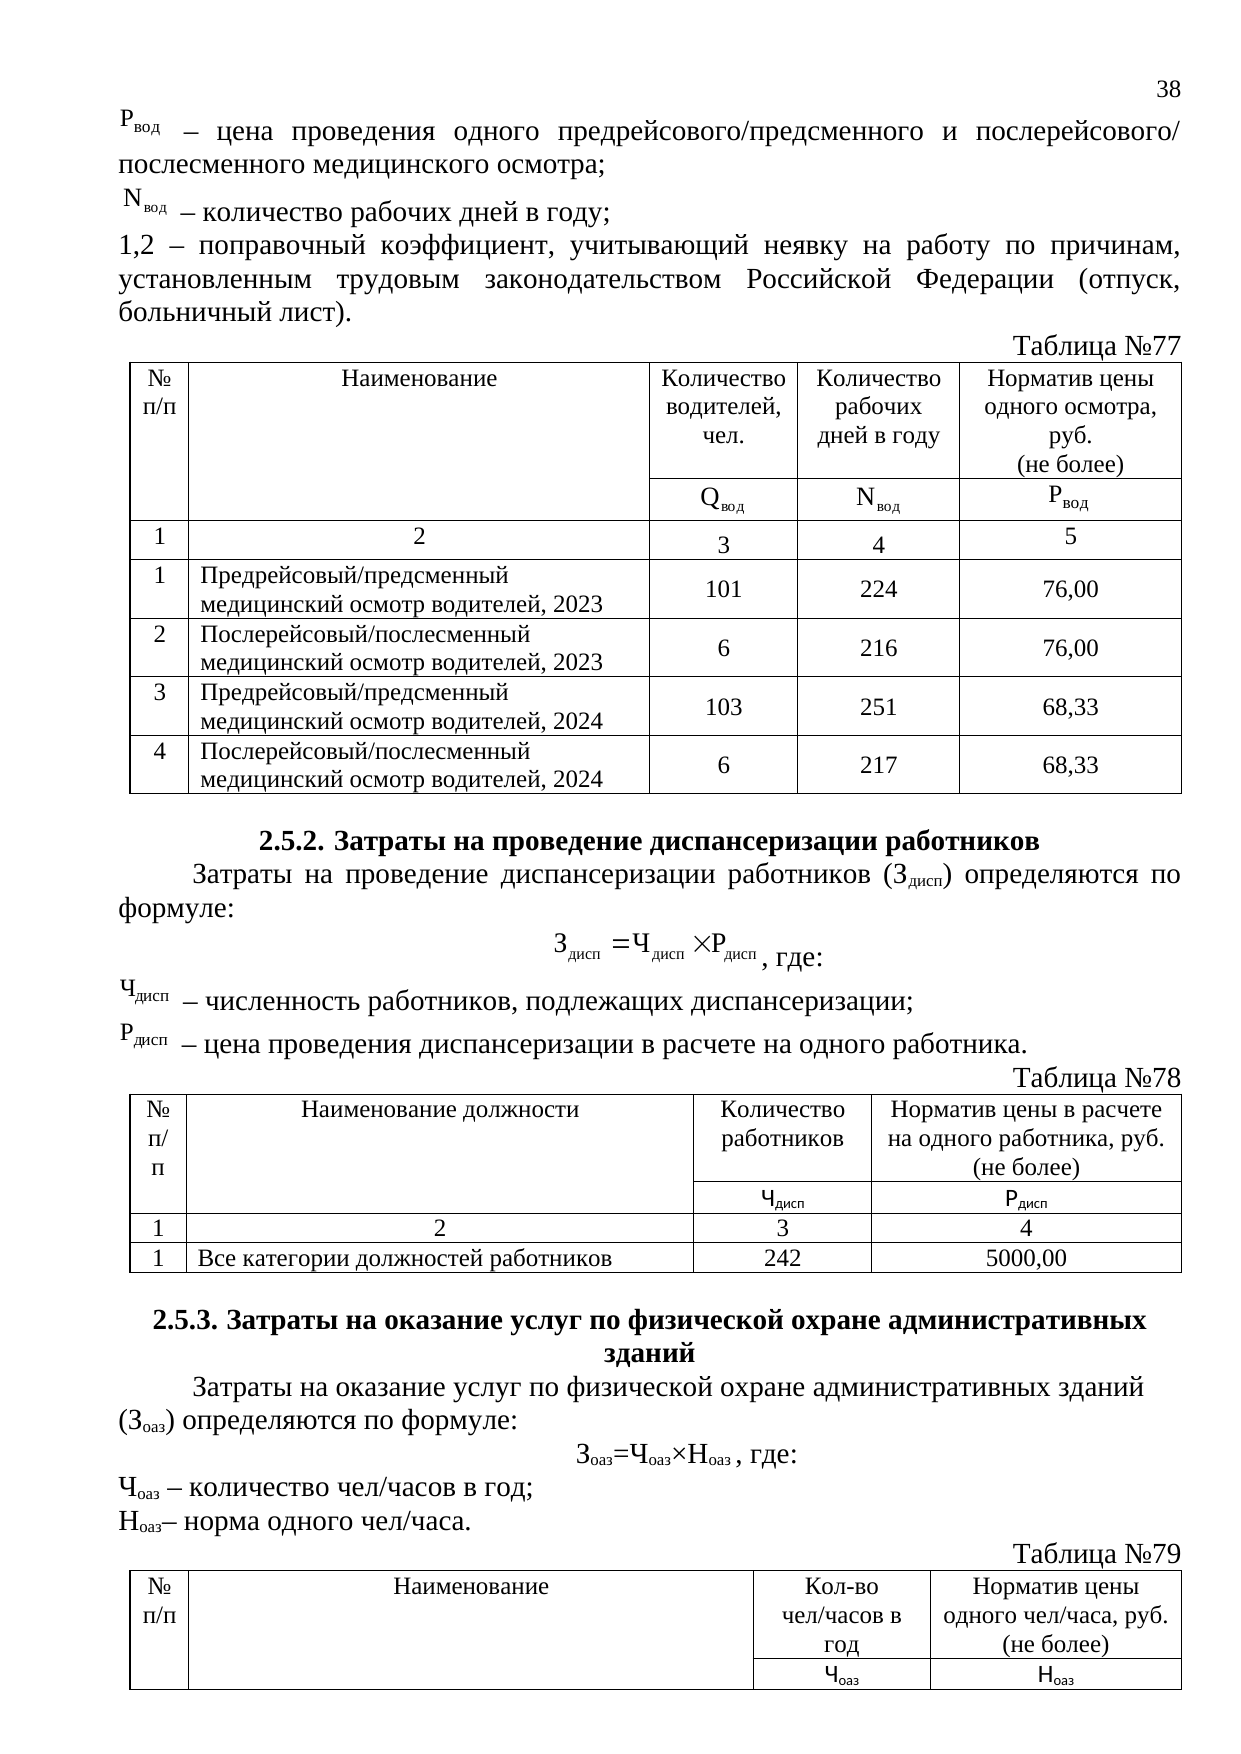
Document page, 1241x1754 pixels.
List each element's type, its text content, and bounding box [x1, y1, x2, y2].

text Затраты на проведение диспансеризации работников (Здисп) определяются по формуле: [118, 857, 1181, 924]
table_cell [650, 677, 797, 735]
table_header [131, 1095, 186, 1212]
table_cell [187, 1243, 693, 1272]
text – цена проведения одного предрейсового/предсменного и послерейсового/ послесменного медицинского осмотра; [118, 103, 1181, 180]
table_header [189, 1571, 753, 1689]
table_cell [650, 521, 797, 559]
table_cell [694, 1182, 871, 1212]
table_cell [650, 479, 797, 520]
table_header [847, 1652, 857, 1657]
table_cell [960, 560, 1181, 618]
text Таблица №77 [118, 328, 1181, 362]
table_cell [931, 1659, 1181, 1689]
list Затраты на оказание услуг по физической охране административных зданий [118, 1302, 1181, 1369]
text – численность работников, подлежащих диспансеризации; [118, 972, 1181, 1016]
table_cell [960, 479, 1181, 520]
text Чоаз – количество чел/часов в год; [118, 1469, 1181, 1503]
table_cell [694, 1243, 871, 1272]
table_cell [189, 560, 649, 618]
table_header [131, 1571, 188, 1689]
text – цена проведения диспансеризации в расчете на одного работника. [118, 1016, 1181, 1060]
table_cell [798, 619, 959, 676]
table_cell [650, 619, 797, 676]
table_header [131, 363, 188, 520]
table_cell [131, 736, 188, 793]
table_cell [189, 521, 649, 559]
text Затраты на оказание услуг по физической охране административных зданий (Зоаз) определяются по формуле: [118, 1369, 1181, 1436]
text Зоаз=Чоаз×Ноаз , где: [118, 1436, 1181, 1469]
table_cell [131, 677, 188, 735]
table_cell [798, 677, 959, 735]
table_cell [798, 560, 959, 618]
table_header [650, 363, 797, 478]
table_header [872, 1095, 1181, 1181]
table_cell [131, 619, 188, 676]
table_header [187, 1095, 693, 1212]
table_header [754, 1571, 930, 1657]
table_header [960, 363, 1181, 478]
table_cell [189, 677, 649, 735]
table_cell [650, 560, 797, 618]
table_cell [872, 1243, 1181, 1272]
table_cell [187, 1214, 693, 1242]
text – количество рабочих дней в году; [118, 180, 1181, 227]
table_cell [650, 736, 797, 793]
text Ноаз– норма одного чел/часа. [118, 1503, 1181, 1537]
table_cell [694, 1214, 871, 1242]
text Таблица №79 [118, 1537, 1181, 1570]
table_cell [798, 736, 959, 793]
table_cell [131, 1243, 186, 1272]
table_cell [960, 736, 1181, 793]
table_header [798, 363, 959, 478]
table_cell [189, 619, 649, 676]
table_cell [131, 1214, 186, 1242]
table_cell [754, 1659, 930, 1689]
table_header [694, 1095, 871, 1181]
text , где: [118, 924, 1181, 972]
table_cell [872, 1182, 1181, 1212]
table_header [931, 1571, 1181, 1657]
text Таблица №78 [118, 1060, 1181, 1093]
text 1,2 – поправочный коэффициент, учитывающий неявку на работу по причинам, установленным трудовым законодательством Российской Федерации (отпуск, больничный лист). [118, 227, 1181, 328]
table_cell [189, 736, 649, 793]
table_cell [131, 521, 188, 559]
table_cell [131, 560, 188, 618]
list Затраты на проведение диспансеризации работников [118, 823, 1181, 857]
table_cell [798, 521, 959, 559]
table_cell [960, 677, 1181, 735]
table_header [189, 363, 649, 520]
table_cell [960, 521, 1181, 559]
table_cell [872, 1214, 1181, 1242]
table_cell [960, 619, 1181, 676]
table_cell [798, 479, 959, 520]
